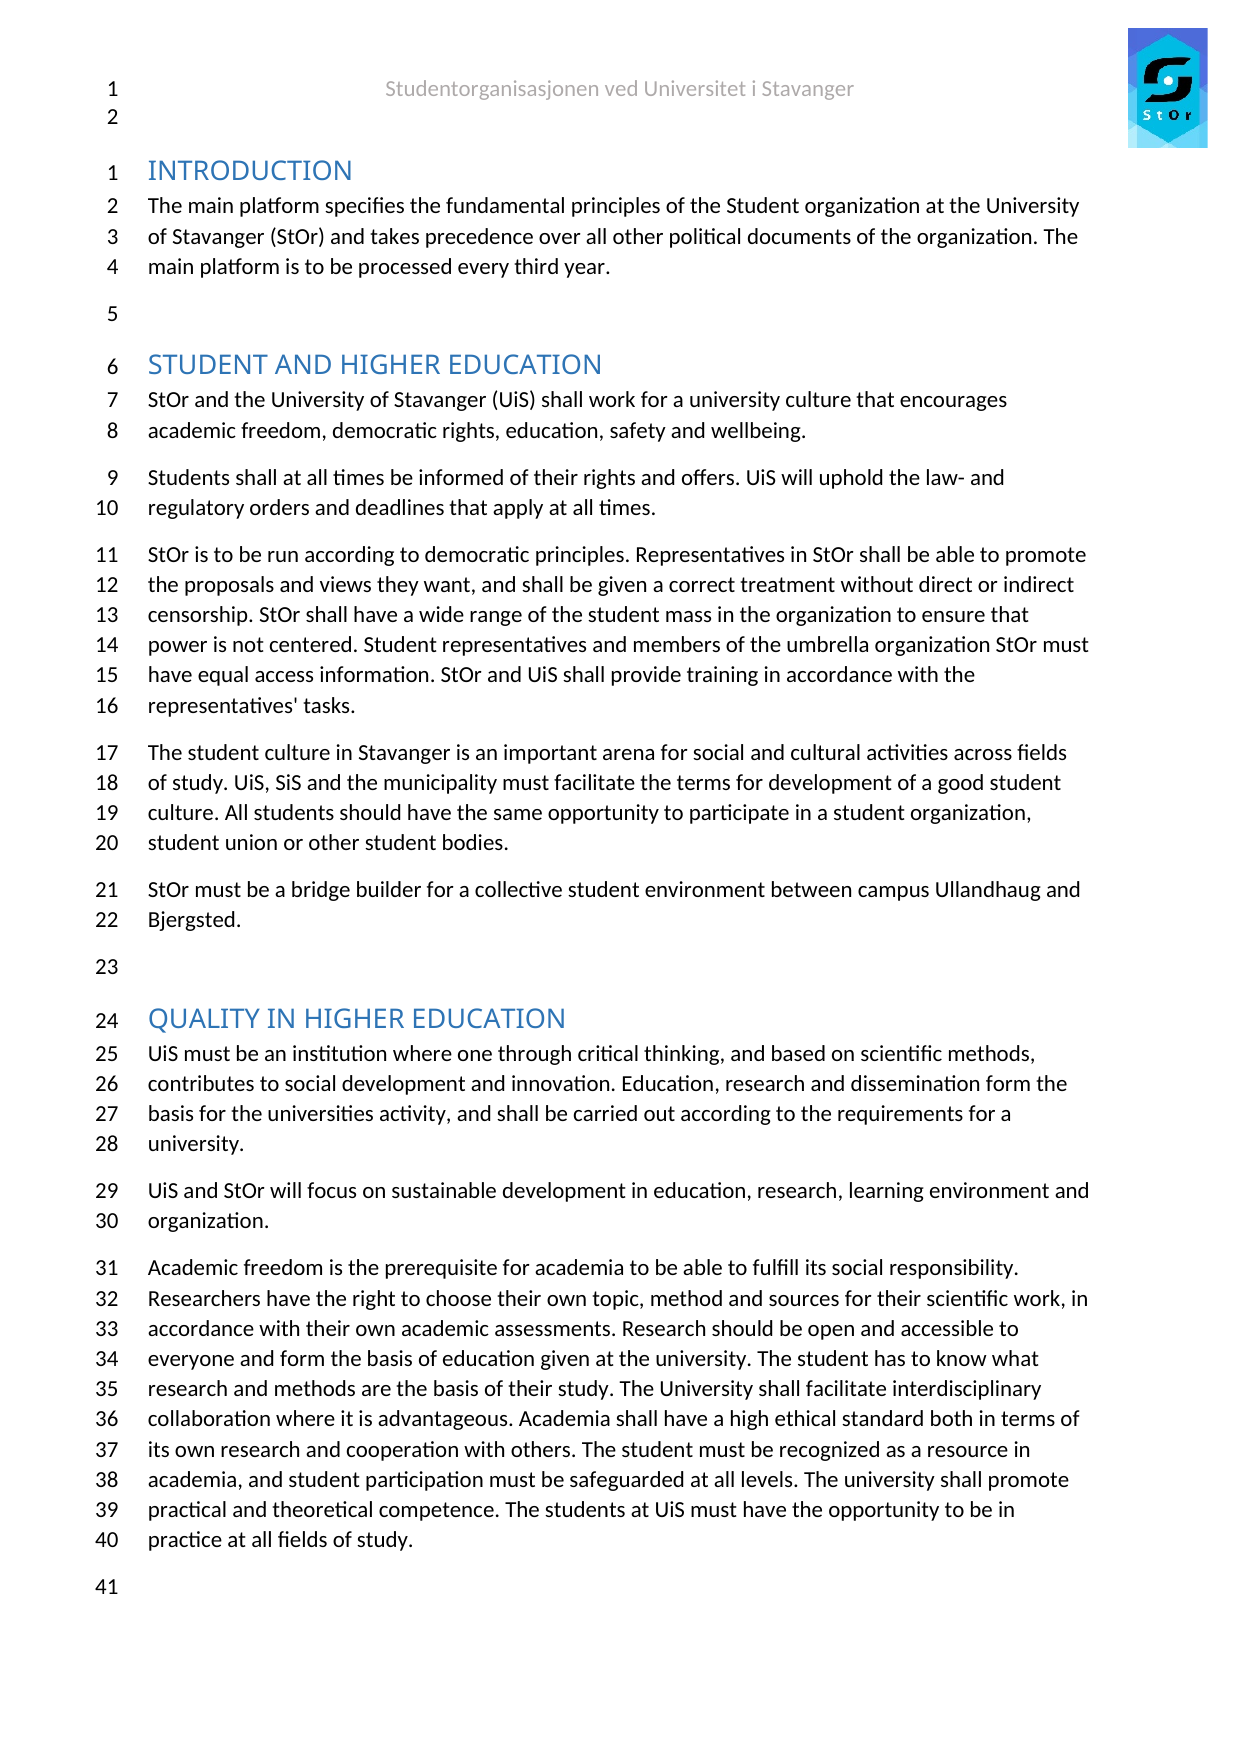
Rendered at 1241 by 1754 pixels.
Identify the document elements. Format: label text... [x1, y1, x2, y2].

text Academic freedom is the prerequisite for academia to be able to fulfill its social responsibility. Researchers have the right to choose their own topic, method and sources for their scientific work, in accordance with their own academic assessments. Research should be open and accessible to everyone and form the basis of education given at the university. The student has to know what research and methods are the basis of their study. The University shall facilitate interdisciplinary collaboration where it is advantageous. Academia shall have a high ethical standard both in terms of its own research and cooperation with others. The student must be recognized as a resource in academia, and student participation must be safeguarded at all levels. The university shall promote practical and theoretical competence. The students at UiS must have the opportunity to be in practice at all fields of study. [148, 1253, 1092, 1553]
picture [1128, 28, 1208, 148]
text The student culture in Stavanger is an important arena for social and cultural activities across fields of study. UiS, SiS and the municipality must facilitate the terms for development of a good student culture. All students should have the same opportunity to participate in a student organization, student union or other student bodies. [148, 738, 1092, 856]
text UiS and StOr will focus on sustainable development in education, research, learning environment and organization. [148, 1176, 1092, 1235]
text StOr is to be run according to democratic principles. Representatives in StOr shall be able to promote the proposals and views they want, and shall be given a correct treatment without direct or indirect censorship. StOr shall have a wide range of the student mass in the organization to ensure that power is not centered. Student representatives and members of the umbrella organization StOr must have equal access information. StOr and UiS shall provide training in accordance with the representatives' tasks. [148, 540, 1092, 719]
text UiS must be an institution where one through critical thinking, and based on scientific methods, contributes to social development and innovation. Education, research and dissemination form the basis for the universities activity, and shall be carried out according to the requirements for a university. [148, 1039, 1092, 1158]
subtitle QUALITY IN HIGHER EDUCATION [148, 999, 1092, 1036]
text The main platform specifies the fundamental principles of the Student organization at the University of Stavanger (StOr) and takes precedence over all other political documents of the organization. The main platform is to be processed every third year. [148, 192, 1092, 280]
text StOr and the University of Stavanger (UiS) shall work for a university culture that encourages academic freedom, democratic rights, education, safety and wellbeing. [148, 386, 1092, 444]
subtitle STUDENT AND HIGHER EDUCATION [148, 346, 1092, 383]
text StOr must be a bridge builder for a collective student environment between campus Ullandhaug and Bjergsted. [148, 875, 1092, 933]
text Students shall at all times be informed of their rights and offers. UiS will uphold the law- and regulatory orders and deadlines that apply at all times. [148, 463, 1092, 521]
subtitle INTRODUCTION [148, 152, 1092, 189]
